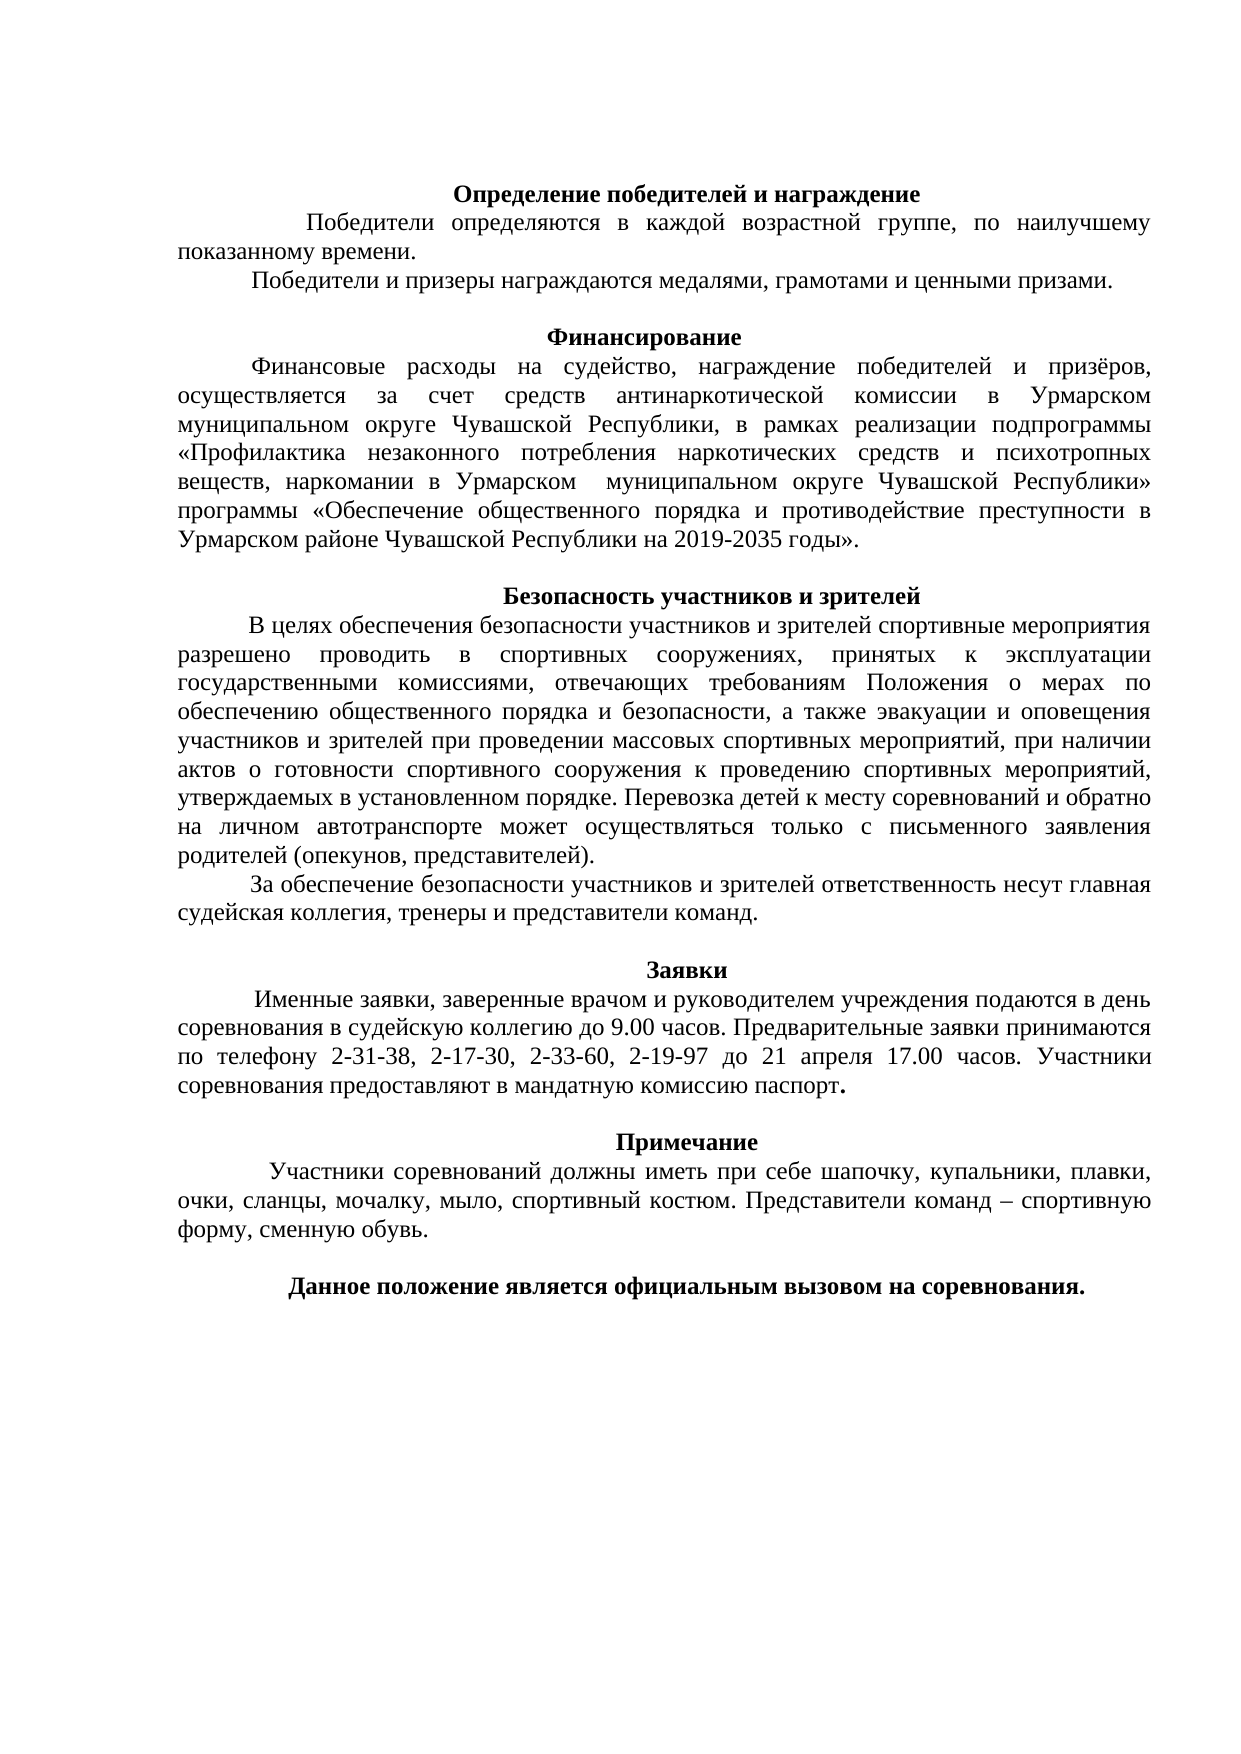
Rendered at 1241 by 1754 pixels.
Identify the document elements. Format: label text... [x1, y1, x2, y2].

text Победители определяются в каждой возрастной группе, по наилучшему показанному времени. [177, 207, 1152, 265]
text В целях обеспечения безопасности участников и зрителей спортивные мероприятия разрешено проводить в спортивных сооружениях, принятых к эксплуатации государственными комиссиями, отвечающих требованиям Положения о мерах по обеспечению общественного порядка и безопасности, а также эвакуации и оповещения участников и зрителей при проведении массовых спортивных мероприятий, при наличии актов о готовности спортивного сооружения к проведению спортивных мероприятий, утверждаемых в установленном порядке. Перевозка детей к месту соревнований и обратно на личном автотранспорте может осуществляться только с письменного заявления родителей (опекунов, представителей). [177, 610, 1152, 869]
text За обеспечение безопасности участников и зрителей ответственность несут главная судейская коллегия, тренеры и представители команд. [177, 869, 1152, 926]
text Определение победителей и награждение [177, 179, 1152, 207]
text Заявки [177, 955, 1152, 984]
text Именные заявки, заверенные врачом и руководителем учреждения подаются в день соревнования в судейскую коллегию до 9.00 часов. Предварительные заявки принимаются по телефону 2-31-38, 2-17-30, 2-33-60, 2-19-97 до 21 апреля 17.00 часов. Участники соревнования предоставляют в мандатную комиссию паспорт. [177, 984, 1152, 1099]
text Победители и призеры награждаются медалями, грамотами и ценными призами. [177, 265, 1152, 294]
text Данное положение является официальным вызовом на соревнования. [177, 1271, 1152, 1300]
text Финансовые расходы на судейство, награждение победителей и призёров, осуществляется за счет средств антинаркотической комиссии в Урмарском муниципальном округе Чувашской Республики, в рамках реализации подпрограммы «Профилактика незаконного потребления наркотических средств и психотропных веществ, наркомании в Урмарском муниципальном округе Чувашской Республики» программы «Обеспечение общественного порядка и противодействие преступности в Урмарском районе Чувашской Республики на 2019-2035 годы». [177, 351, 1152, 552]
text Безопасность участников и зрителей [177, 581, 1152, 610]
text Примечание [177, 1127, 1152, 1156]
text Финансирование [177, 322, 1152, 351]
text Участники соревнований должны иметь при себе шапочку, купальники, плавки, очки, сланцы, мочалку, мыло, спортивный костюм. Представители команд – спортивную форму, сменную обувь. [177, 1156, 1152, 1242]
